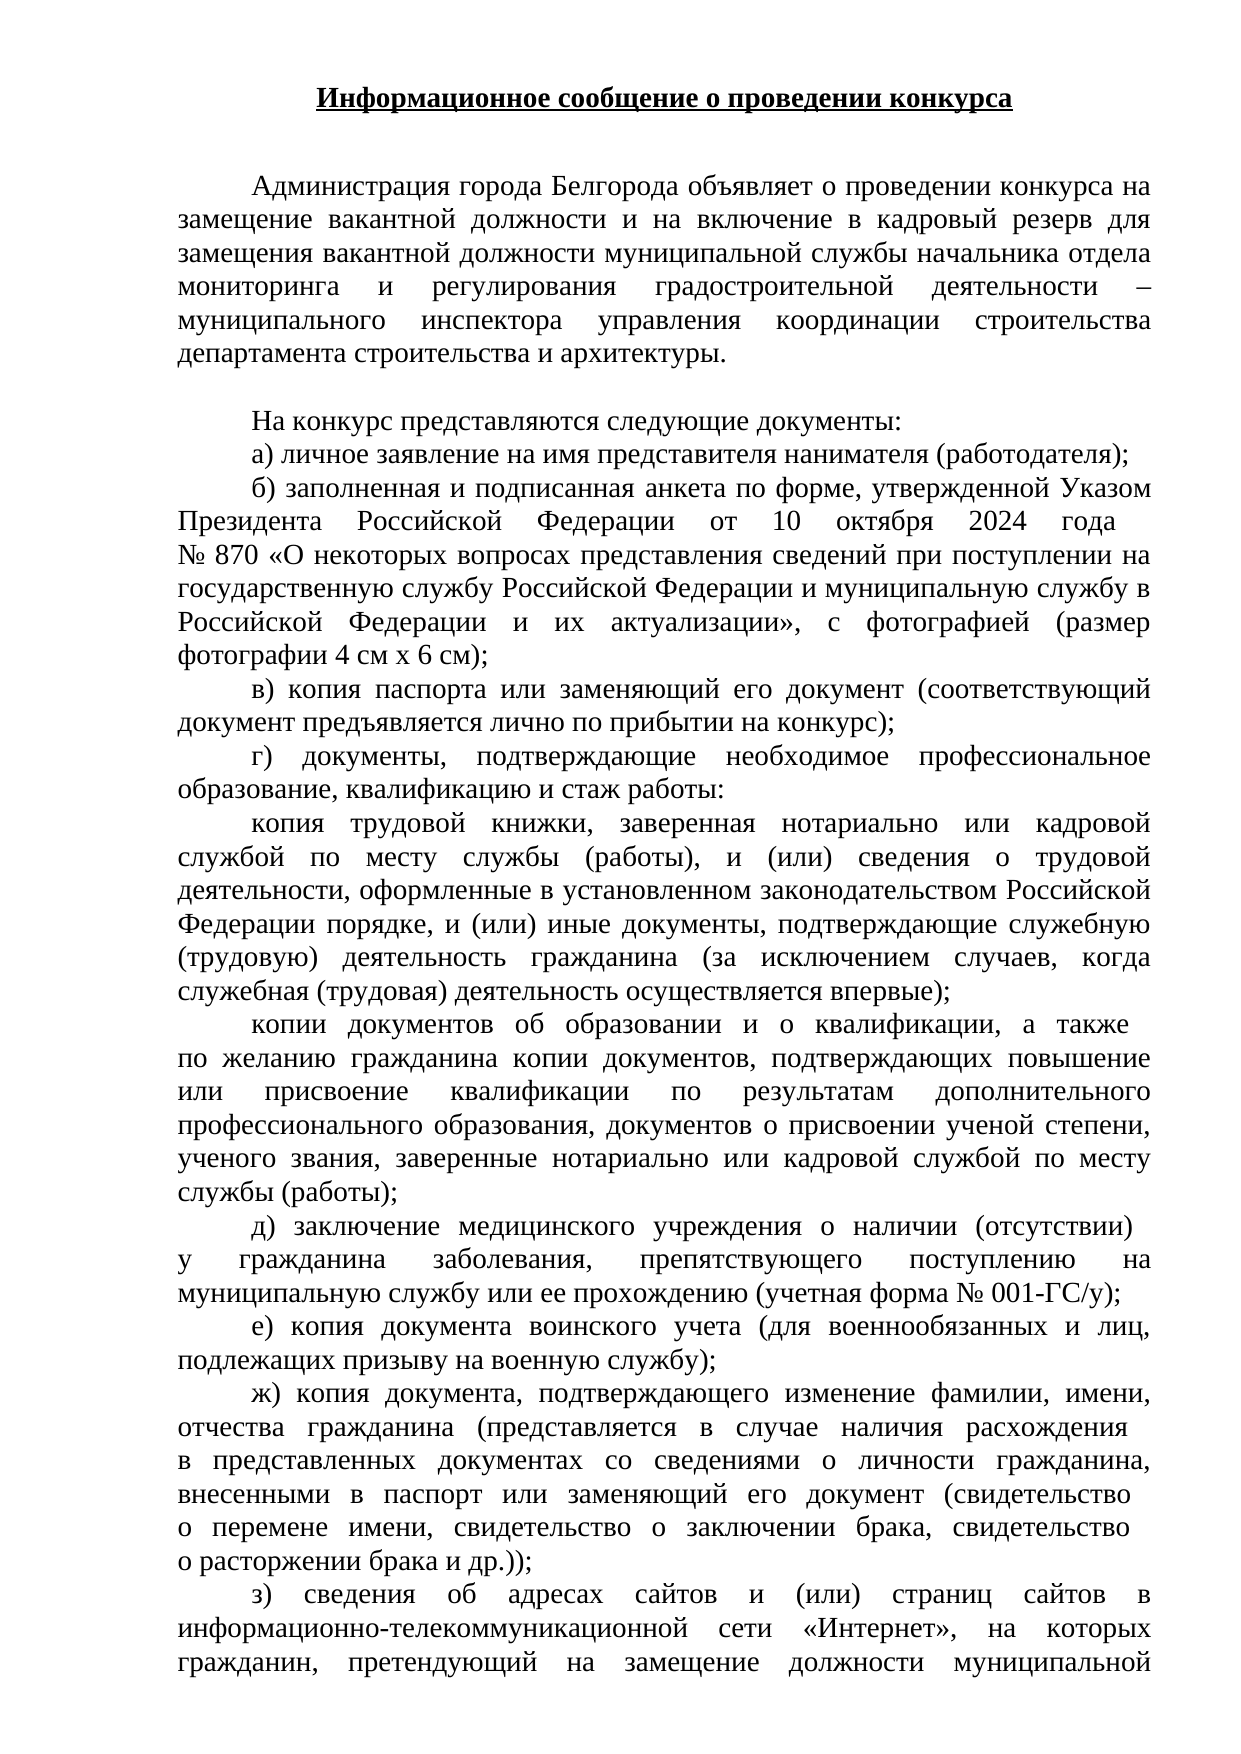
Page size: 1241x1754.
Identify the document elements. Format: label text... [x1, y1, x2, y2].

text е) копия документа воинского учета (для военнообязанных и лиц, подлежащих призыву на военную службу); [177, 1308, 1152, 1375]
text копии документов об образовании и о квалификации, а также по желанию гражданина копии документов, подтверждающих повышение или присвоение квалификации по результатам дополнительного профессионального образования, документов о присвоении ученой степени, ученого звания, заверенные нотариально или кадровой службой по месту службы (работы); [177, 1006, 1152, 1208]
text г) документы, подтверждающие необходимое профессиональное образование, квалификацию и стаж работы: [177, 738, 1152, 805]
text На конкурс представляются следующие документы: [177, 403, 1152, 436]
text в) копия паспорта или заменяющий его документ (соответствующий документ предъявляется лично по прибытии на конкурс); [177, 671, 1152, 738]
text а) личное заявление на имя представителя нанимателя (работодателя); [177, 436, 1152, 470]
text Администрация города Белгорода объявляет о проведении конкурса на замещение вакантной должности и на включение в кадровый резерв для замещения вакантной должности муниципальной службы начальника отдела мониторинга и регулирования градостроительной деятельности – муниципального инспектора управления координации строительства департамента строительства и архитектуры. [177, 168, 1152, 369]
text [177, 1577, 1152, 1677]
text копия трудовой книжки, заверенная нотариально или кадровой службой по месту службы (работы), и (или) сведения о трудовой деятельности, оформленные в установленном законодательством Российской Федерации порядке, и (или) иные документы, подтверждающие служебную (трудовую) деятельность гражданина (за исключением случаев, когда служебная (трудовая) деятельность осуществляется впервые); [177, 805, 1152, 1006]
text Информационное сообщение о проведении конкурса [177, 80, 1152, 113]
text ж) копия документа, подтверждающего изменение фамилии, имени, отчества гражданина (представляется в случае наличия расхождения в представленных документах со сведениями о личности гражданина, внесенными в паспорт или заменяющий его документ (свидетельство о перемене имени, свидетельство о заключении брака, свидетельство о расторжении брака и др.)); [177, 1375, 1152, 1577]
text б) заполненная и подписанная анкета по форме, утвержденной Указом Президента Российской Федерации от 10 октября 2024 года № 870 «О некоторых вопросах представления сведений при поступлении на государственную службу Российской Федерации и муниципальную службу в Российской Федерации и их актуализации», с фотографией (размер фотографии 4 см x 6 см); [177, 470, 1152, 671]
text д) заключение медицинского учреждения о наличии (отсутствии) у гражданина заболевания, препятствующего поступлению на муниципальную службу или ее прохождению (учетная форма № 001-ГС/у); [177, 1208, 1152, 1308]
